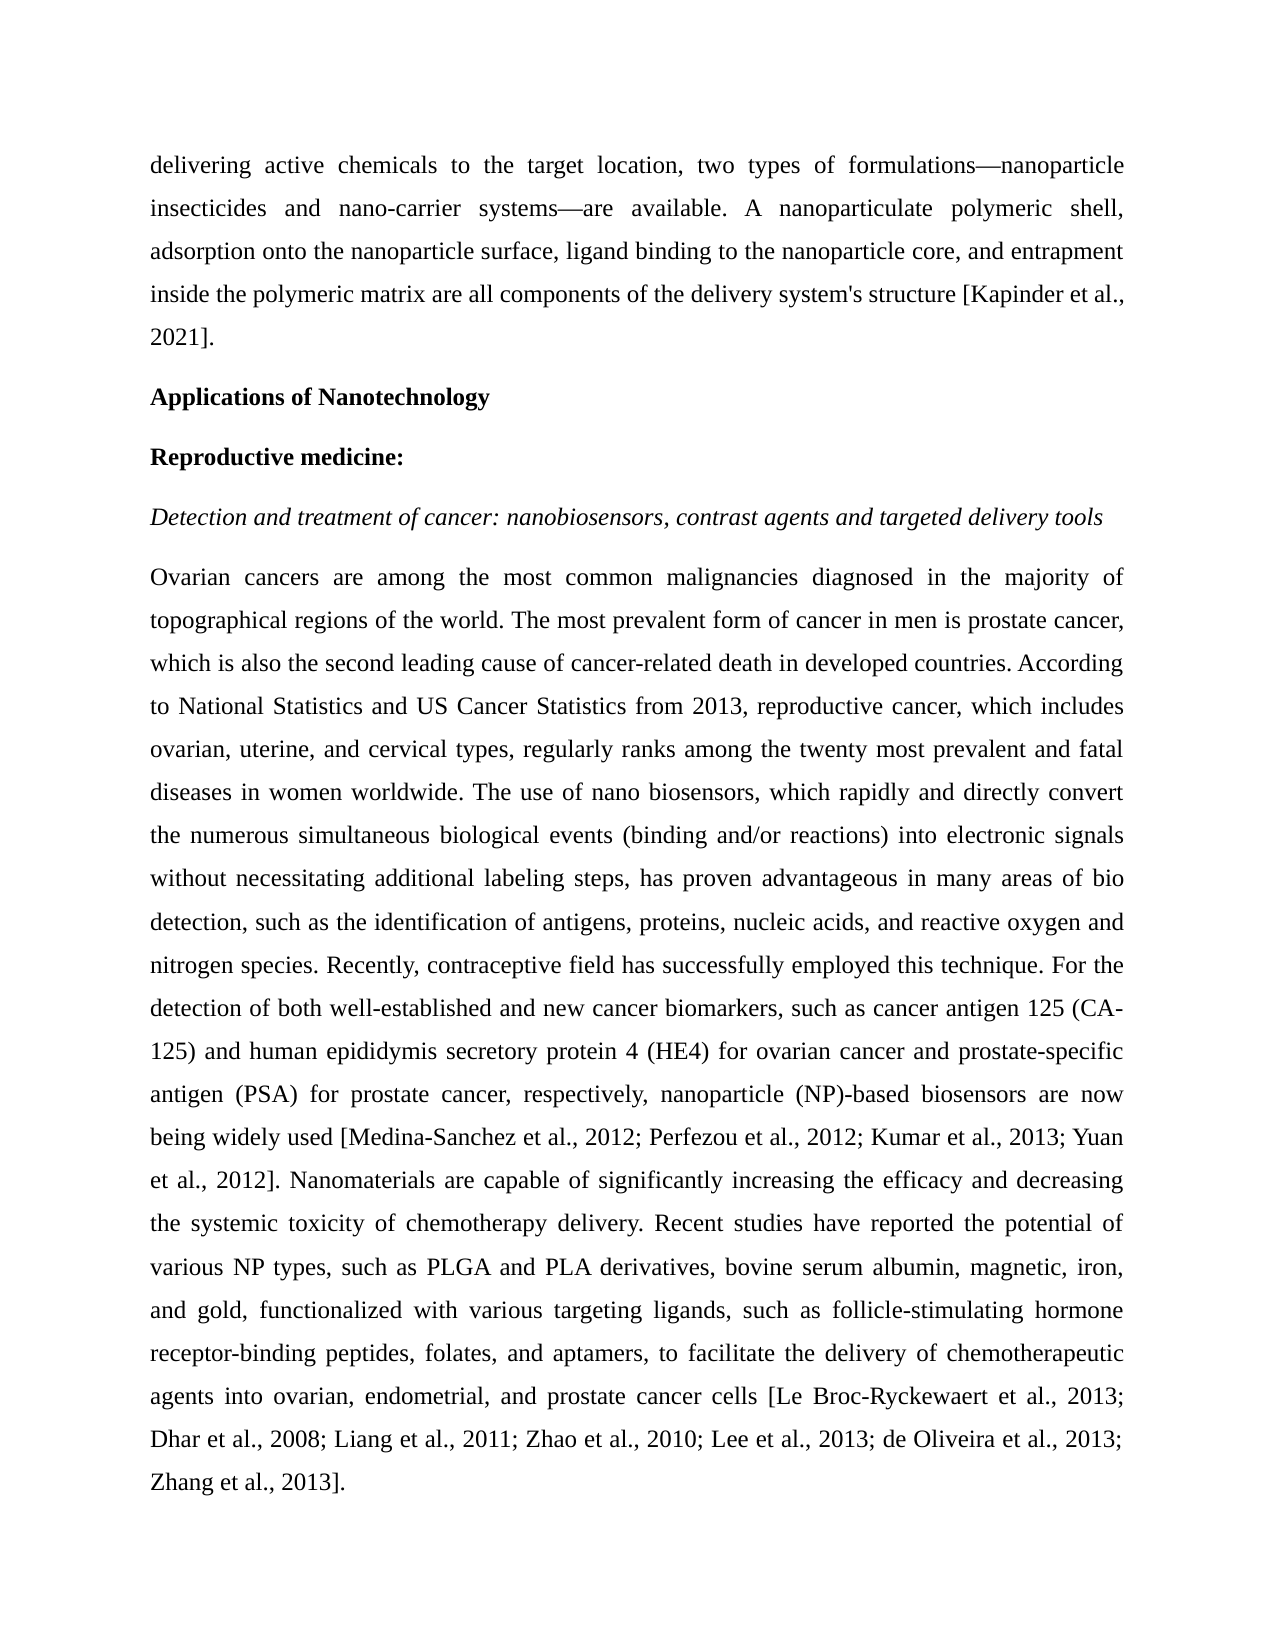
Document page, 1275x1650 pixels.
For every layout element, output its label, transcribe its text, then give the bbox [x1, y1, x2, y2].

text Ovarian cancers are among the most common malignancies diagnosed in the majority of topographical regions of the world. The most prevalent form of cancer in men is prostate cancer, which is also the second leading cause of cancer-related death in developed countries. According to National Statistics and US Cancer Statistics from 2013, reproductive cancer, which includes ovarian, uterine, and cervical types, regularly ranks among the twenty most prevalent and fatal diseases in women worldwide. The use of nano biosensors, which rapidly and directly convert the numerous simultaneous biological events (binding and/or reactions) into electronic signals without necessitating additional labeling steps, has proven advantageous in many areas of bio detection, such as the identification of antigens, proteins, nucleic acids, and reactive oxygen and nitrogen species. Recently, contraceptive field has successfully employed this technique. For the detection of both well-established and new cancer biomarkers, such as cancer antigen 125 (CA-125) and human epididymis secretory protein 4 (HE4) for ovarian cancer and prostate-specific antigen (PSA) for prostate cancer, respectively, nanoparticle (NP)-based biosensors are now being widely used [Medina-Sanchez et al., 2012; Perfezou et al., 2012; Kumar et al., 2013; Yuan et al., 2012]. Nanomaterials are capable of significantly increasing the efficacy and decreasing the systemic toxicity of chemotherapy delivery. Recent studies have reported the potential of various NP types, such as PLGA and PLA derivatives, bovine serum albumin, magnetic, iron, and gold, functionalized with various targeting ligands, such as follicle-stimulating hormone receptor-binding peptides, folates, and aptamers, to facilitate the delivery of chemotherapeutic agents into ovarian, endometrial, and prostate cancer cells [Le Broc-Ryckewaert et al., 2013; Dhar et al., 2008; Liang et al., 2011; Zhao et al., 2010; Lee et al., 2013; de Oliveira et al., 2013; Zhang et al., 2013]. [150, 562, 1125, 1496]
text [150, 150, 1125, 351]
text Applications of Nanotechnology [150, 382, 1125, 411]
text Detection and treatment of cancer: nanobiosensors, contrast agents and targeted delivery tools [150, 502, 1125, 531]
text Reproductive medicine: [150, 442, 1125, 471]
